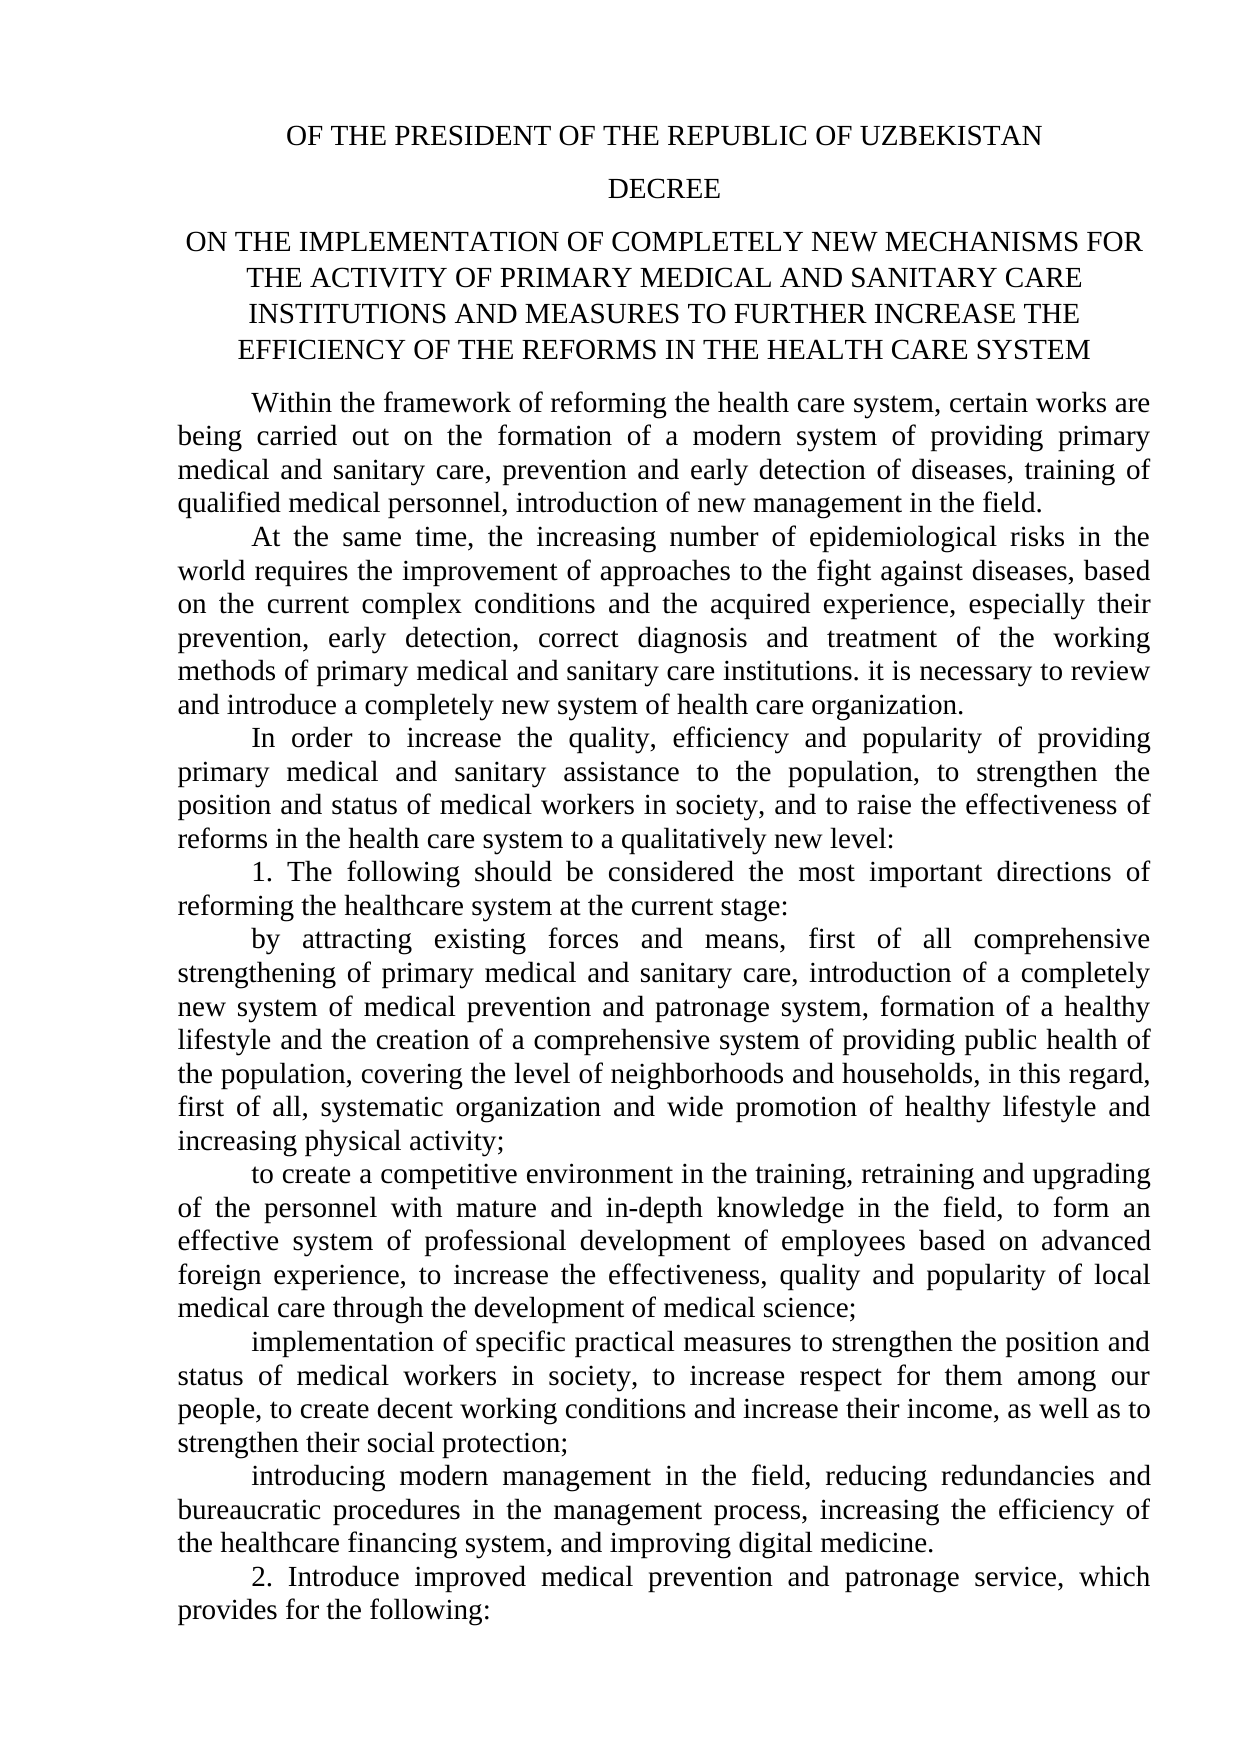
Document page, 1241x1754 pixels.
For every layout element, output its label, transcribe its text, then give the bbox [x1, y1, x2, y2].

text DECREE [177, 171, 1152, 204]
text Within the framework of reforming the health care system, certain works are being carried out on the formation of a modern system of providing primary medical and sanitary care, prevention and early detection of diseases, training of qualified medical personnel, introduction of new management in the field. [177, 385, 1152, 519]
text 1. The following should be considered the most important directions of reforming the healthcare system at the current stage: [177, 854, 1152, 922]
text 2. Introduce improved medical prevention and patronage service, which provides for the following: [177, 1559, 1152, 1626]
text In order to increase the quality, efficiency and popularity of providing primary medical and sanitary assistance to the population, to strengthen the position and status of medical workers in society, and to raise the effectiveness of reforms in the health care system to a qualitatively new level: [177, 720, 1152, 854]
text implementation of specific practical measures to strengthen the position and status of medical workers in society, to increase respect for them among our people, to create decent working conditions and increase their income, as well as to strengthen their social protection; [177, 1324, 1152, 1458]
text to create a competitive environment in the training, retraining and upgrading of the personnel with mature and in-depth knowledge in the field, to form an effective system of professional development of employees based on advanced foreign experience, to increase the effectiveness, quality and popularity of local medical care through the development of medical science; [177, 1156, 1152, 1324]
text introducing modern management in the field, reducing redundancies and bureaucratic procedures in the management process, increasing the efficiency of the healthcare financing system, and improving digital medicine. [177, 1458, 1152, 1559]
text ON THE IMPLEMENTATION OF COMPLETELY NEW MECHANISMS FOR THE ACTIVITY OF PRIMARY MEDICAL AND SANITARY CARE INSTITUTIONS AND MEASURES TO FURTHER INCREASE THE EFFICIENCY OF THE REFORMS IN THE HEALTH CARE SYSTEM [177, 224, 1152, 366]
text OF THE PRESIDENT OF THE REPUBLIC OF UZBEKISTAN [177, 118, 1152, 152]
text At the same time, the increasing number of epidemiological risks in the world requires the improvement of approaches to the fight against diseases, based on the current complex conditions and the acquired experience, especially their prevention, early detection, correct diagnosis and treatment of the working methods of primary medical and sanitary care institutions. it is necessary to review and introduce a completely new system of health care organization. [177, 519, 1152, 720]
text by attracting existing forces and means, first of all comprehensive strengthening of primary medical and sanitary care, introduction of a completely new system of medical prevention and patronage system, formation of a healthy lifestyle and the creation of a comprehensive system of providing public health of the population, covering the level of neighborhoods and households, in this regard, first of all, systematic organization and wide promotion of healthy lifestyle and increasing physical activity; [177, 922, 1152, 1156]
